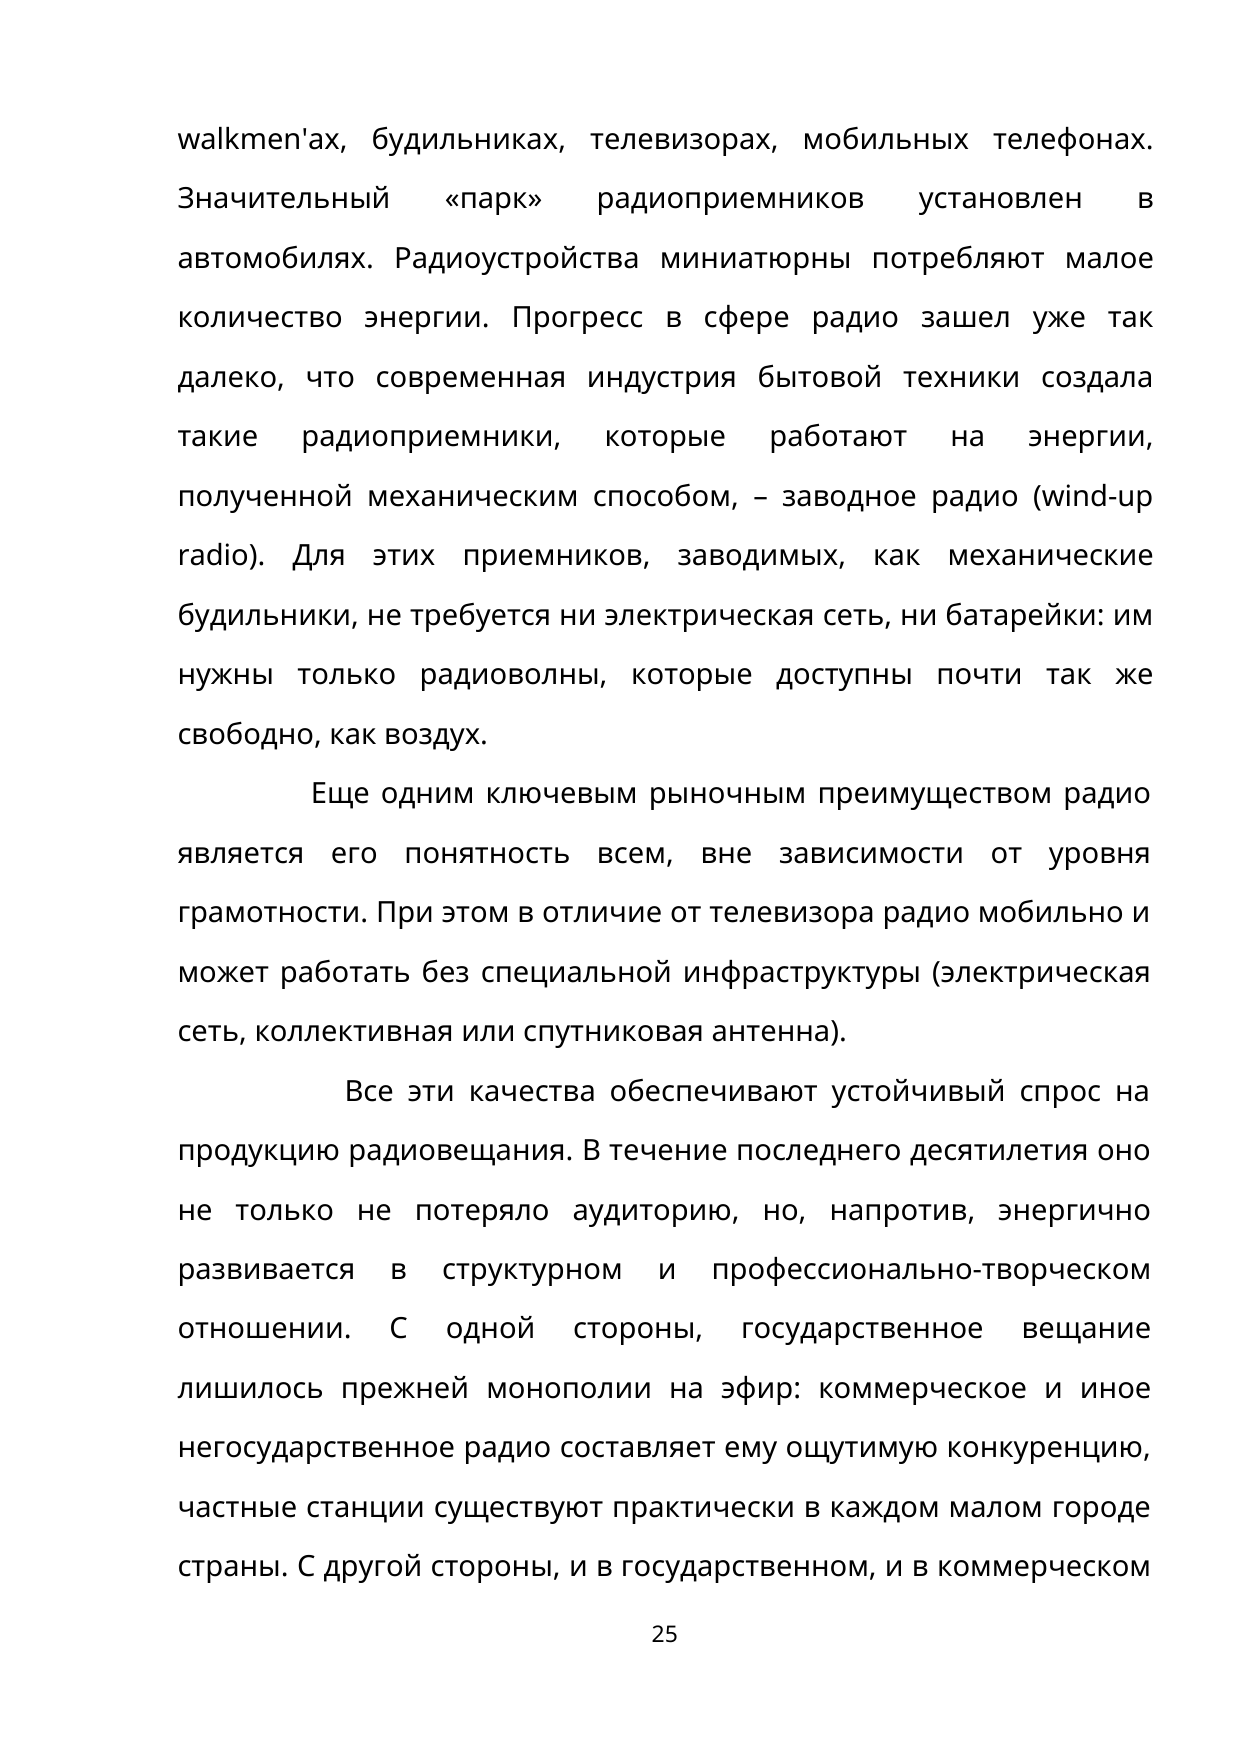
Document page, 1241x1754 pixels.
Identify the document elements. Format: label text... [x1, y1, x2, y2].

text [177, 1070, 1152, 1585]
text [177, 118, 1154, 753]
text Еще одним ключевым рыночным преимуществом радио является его понятность всем, вне зависимости от уровня грамотности. При этом в отличие от телевизора радио мобильно и может работать без специальной инфраструктуры (электрическая сеть, коллективная или спутниковая антенна). [177, 772, 1152, 1050]
